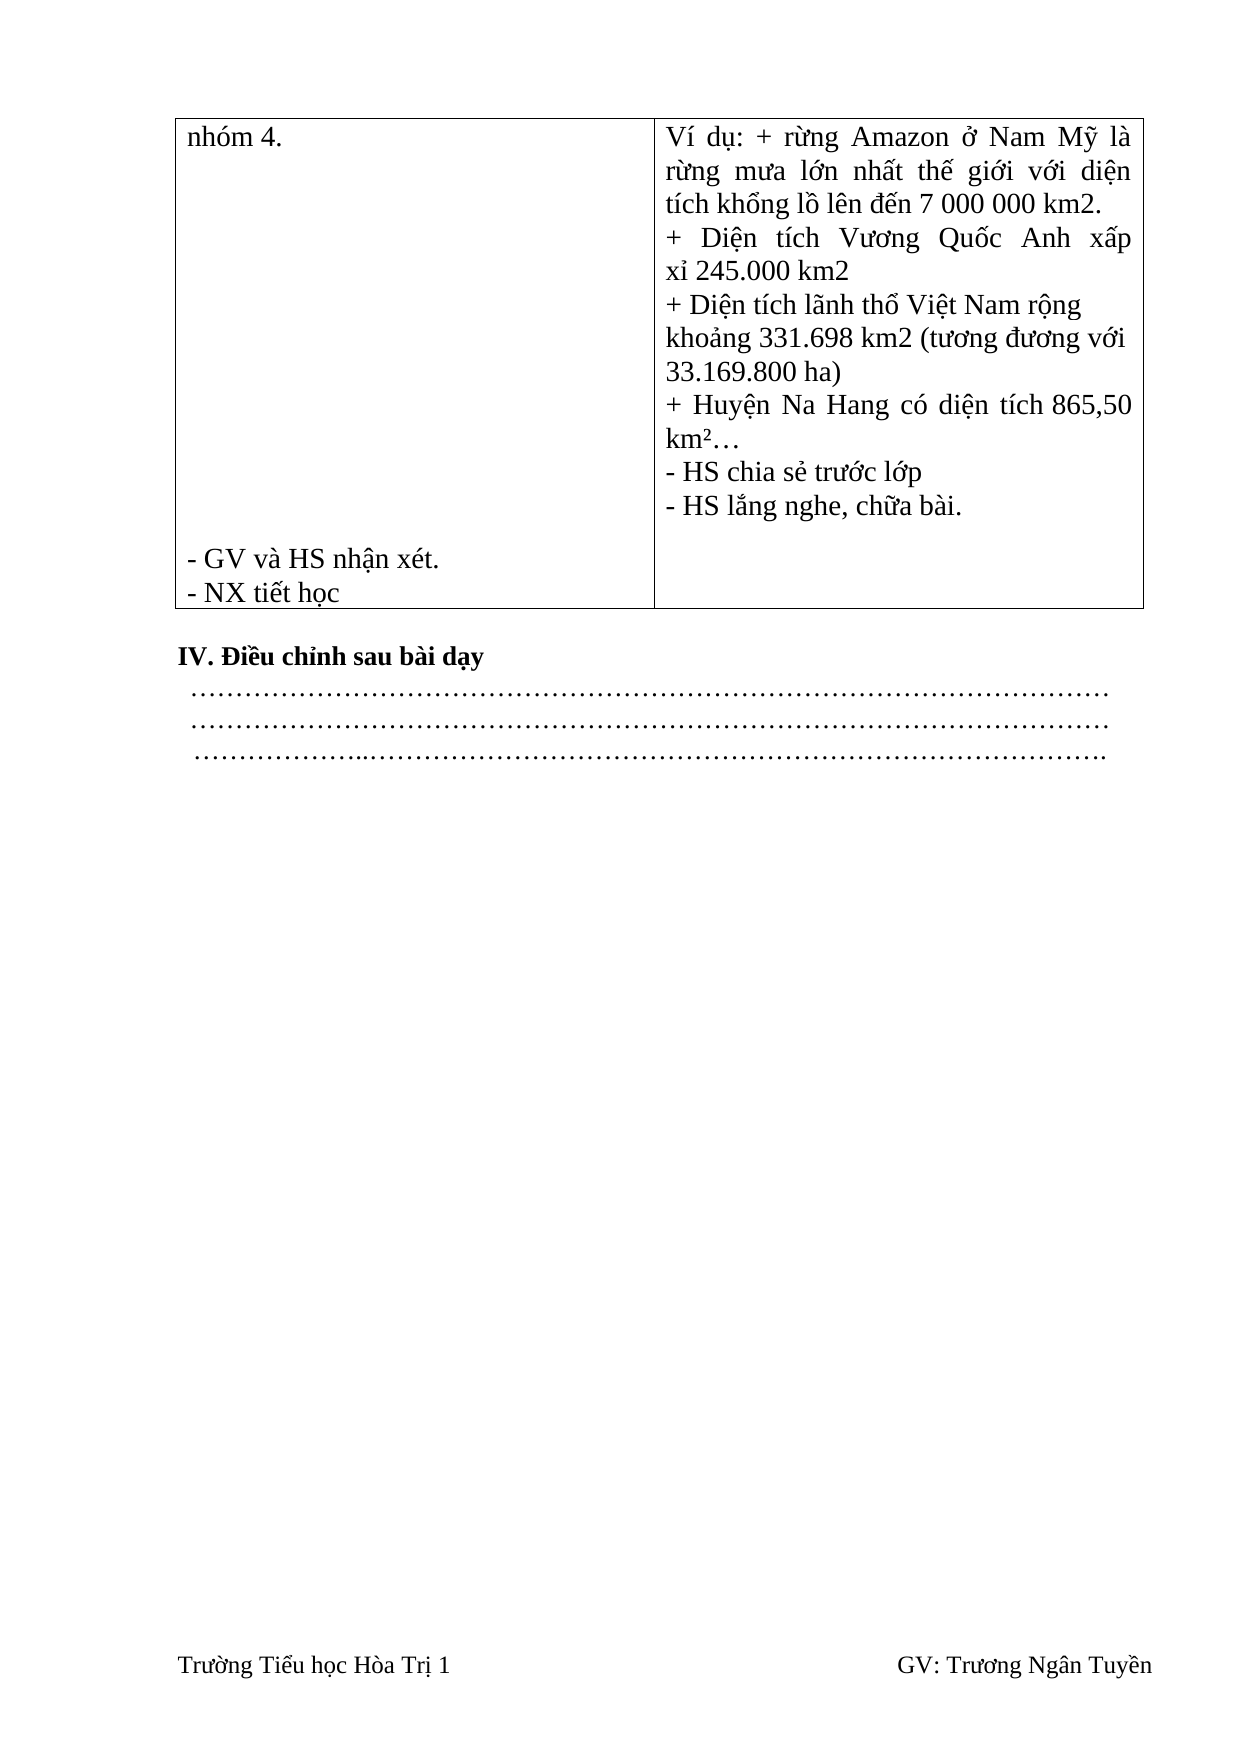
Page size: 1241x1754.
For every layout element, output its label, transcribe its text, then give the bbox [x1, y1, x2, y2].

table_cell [176, 119, 654, 608]
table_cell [655, 119, 1143, 608]
text ……………………………………………………………………………………………………………………………………………………………………………………………………..………………………………………………………………………. [177, 672, 1122, 765]
text IV. Điều chỉnh sau bài dạy [177, 640, 1122, 672]
